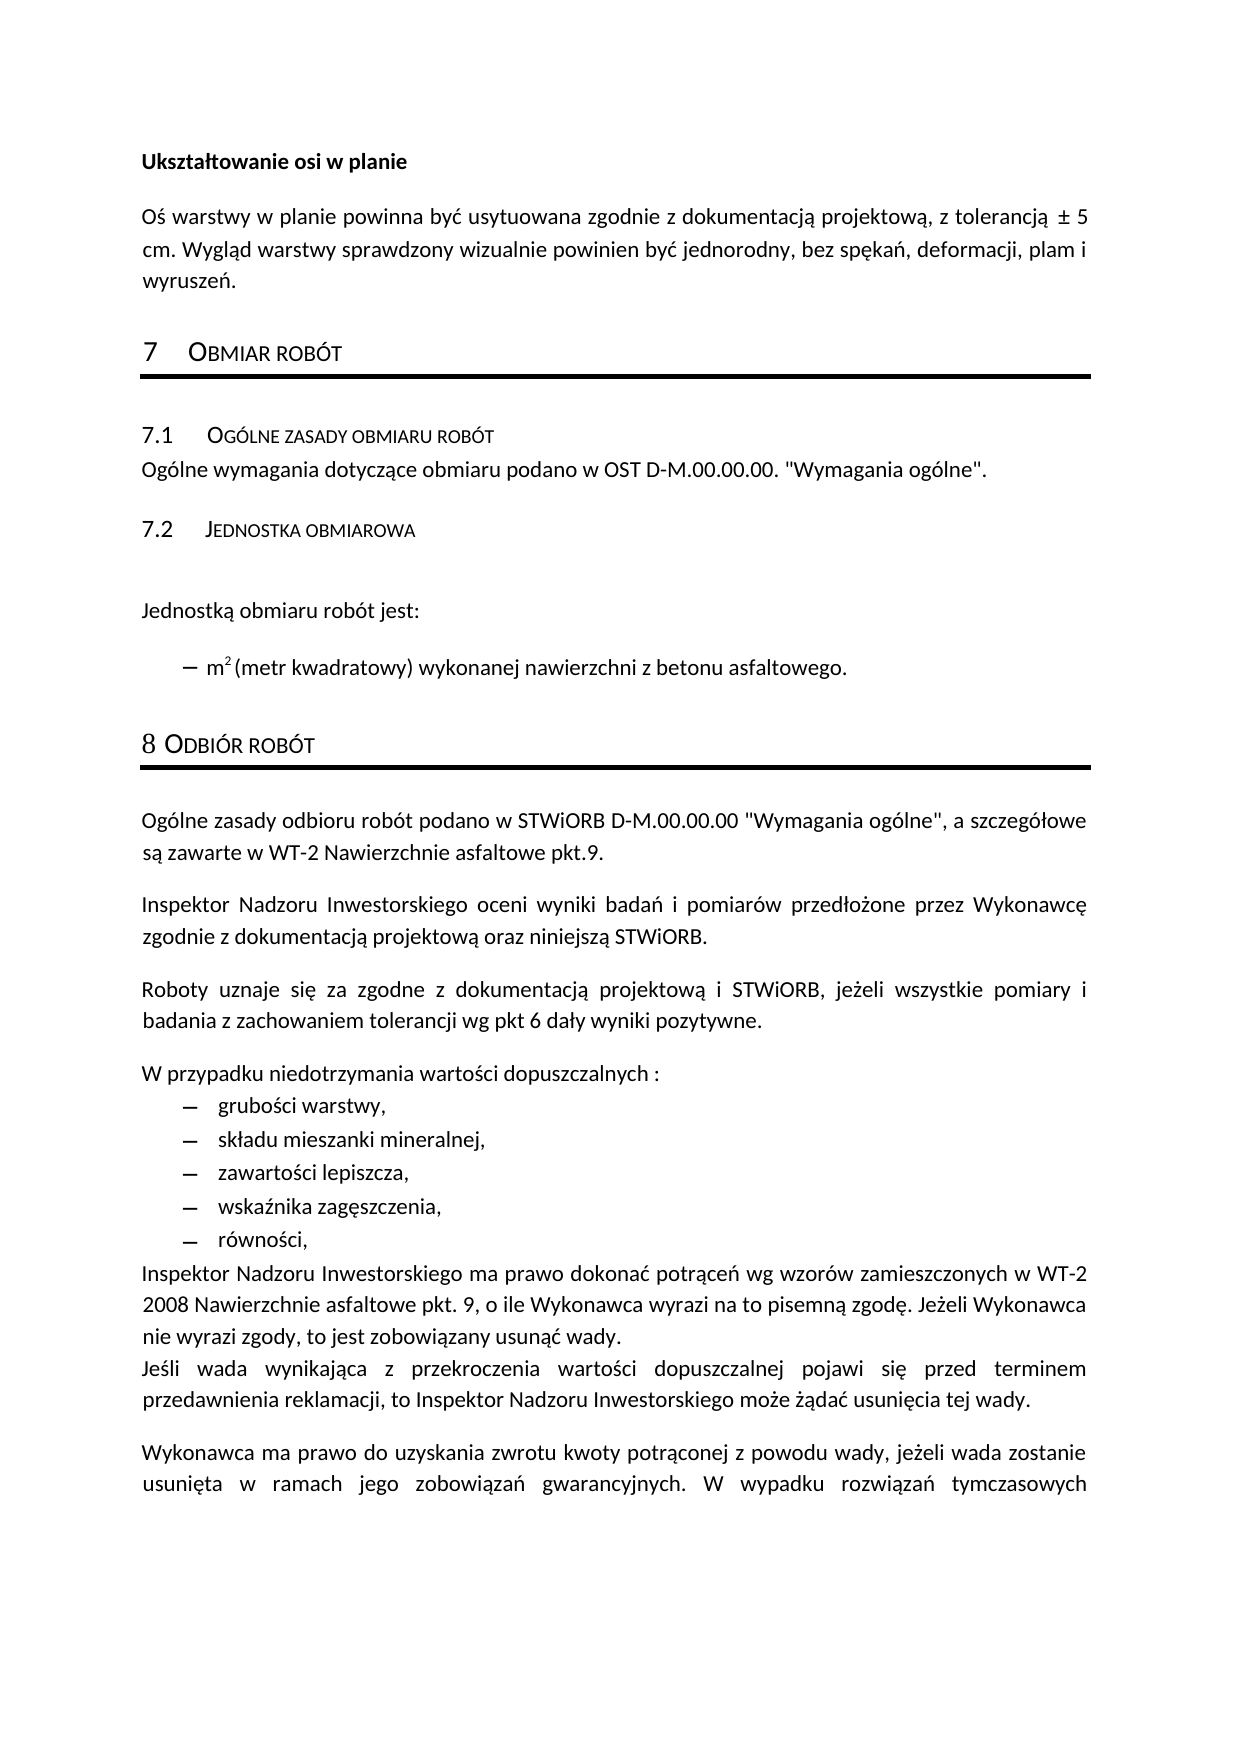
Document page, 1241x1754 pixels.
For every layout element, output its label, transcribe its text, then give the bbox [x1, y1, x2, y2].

list OBMIAR ROBÓT [143, 333, 1088, 369]
subtitle 7.2 JEDNOSTKA OBMIAROWA [141, 513, 1092, 544]
text 7.1 OGÓLNE ZASADY OBMIARU ROBÓT [141, 419, 1092, 450]
text 8 ODBIÓR ROBÓT [141, 725, 1088, 760]
text Jednostką obmiaru robót jest: [141, 596, 1088, 624]
text − m2 (metr kwadratowy) wykonanej nawierzchni z betonu asfaltowego. [180, 651, 1088, 682]
text Ogólne wymagania dotyczące obmiaru podano w OST D-M.00.00.00. "Wymagania ogólne". [141, 455, 1088, 483]
text Oś warstwy w planie powinna być usytuowana zgodnie z dokumentacją projektową, z tolerancją ± 5 cm. Wygląd warstwy sprawdzony wizualnie powinien być jednorodny, bez spękań, deformacji, plam i wyruszeń. [141, 200, 1088, 294]
text Jeśli wada wynikająca z przekroczenia wartości dopuszczalnej pojawi się przed terminem przedawnienia reklamacji, to Inspektor Nadzoru Inwestorskiego może żądać usunięcia tej wady. [141, 1354, 1088, 1413]
text Inspektor Nadzoru Inwestorskiego oceni wyniki badań i pomiarów przedłożone przez Wykonawcę zgodnie z dokumentacją projektową oraz niniejszą STWiORB. [141, 891, 1088, 950]
text Roboty uznaje się za zgodne z dokumentacją projektową i STWiORB, jeżeli wszystkie pomiary i badania z zachowaniem tolerancji wg pkt 6 dały wyniki pozytywne. [141, 975, 1088, 1034]
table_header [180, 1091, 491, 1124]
subtitle Ukształtowanie osi w planie [141, 147, 1089, 175]
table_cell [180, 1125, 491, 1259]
text Ogólne zasady odbioru robót podano w STWiORB D-M.00.00.00 "Wymagania ogólne", a szczegółowe są zawarte w WT-2 Nawierzchnie asfaltowe pkt.9. [141, 807, 1088, 866]
text W przypadku niedotrzymania wartości dopuszczalnych : [141, 1059, 1088, 1087]
text Inspektor Nadzoru Inwestorskiego ma prawo dokonać potrąceń wg wzorów zamieszczonych w WT-2 2008 Nawierzchnie asfaltowe pkt. 9, o ile Wykonawca wyrazi na to pisemną zgodę. Jeżeli Wykonawca nie wyrazi zgody, to jest zobowiązany usunąć wady. [141, 1259, 1088, 1350]
